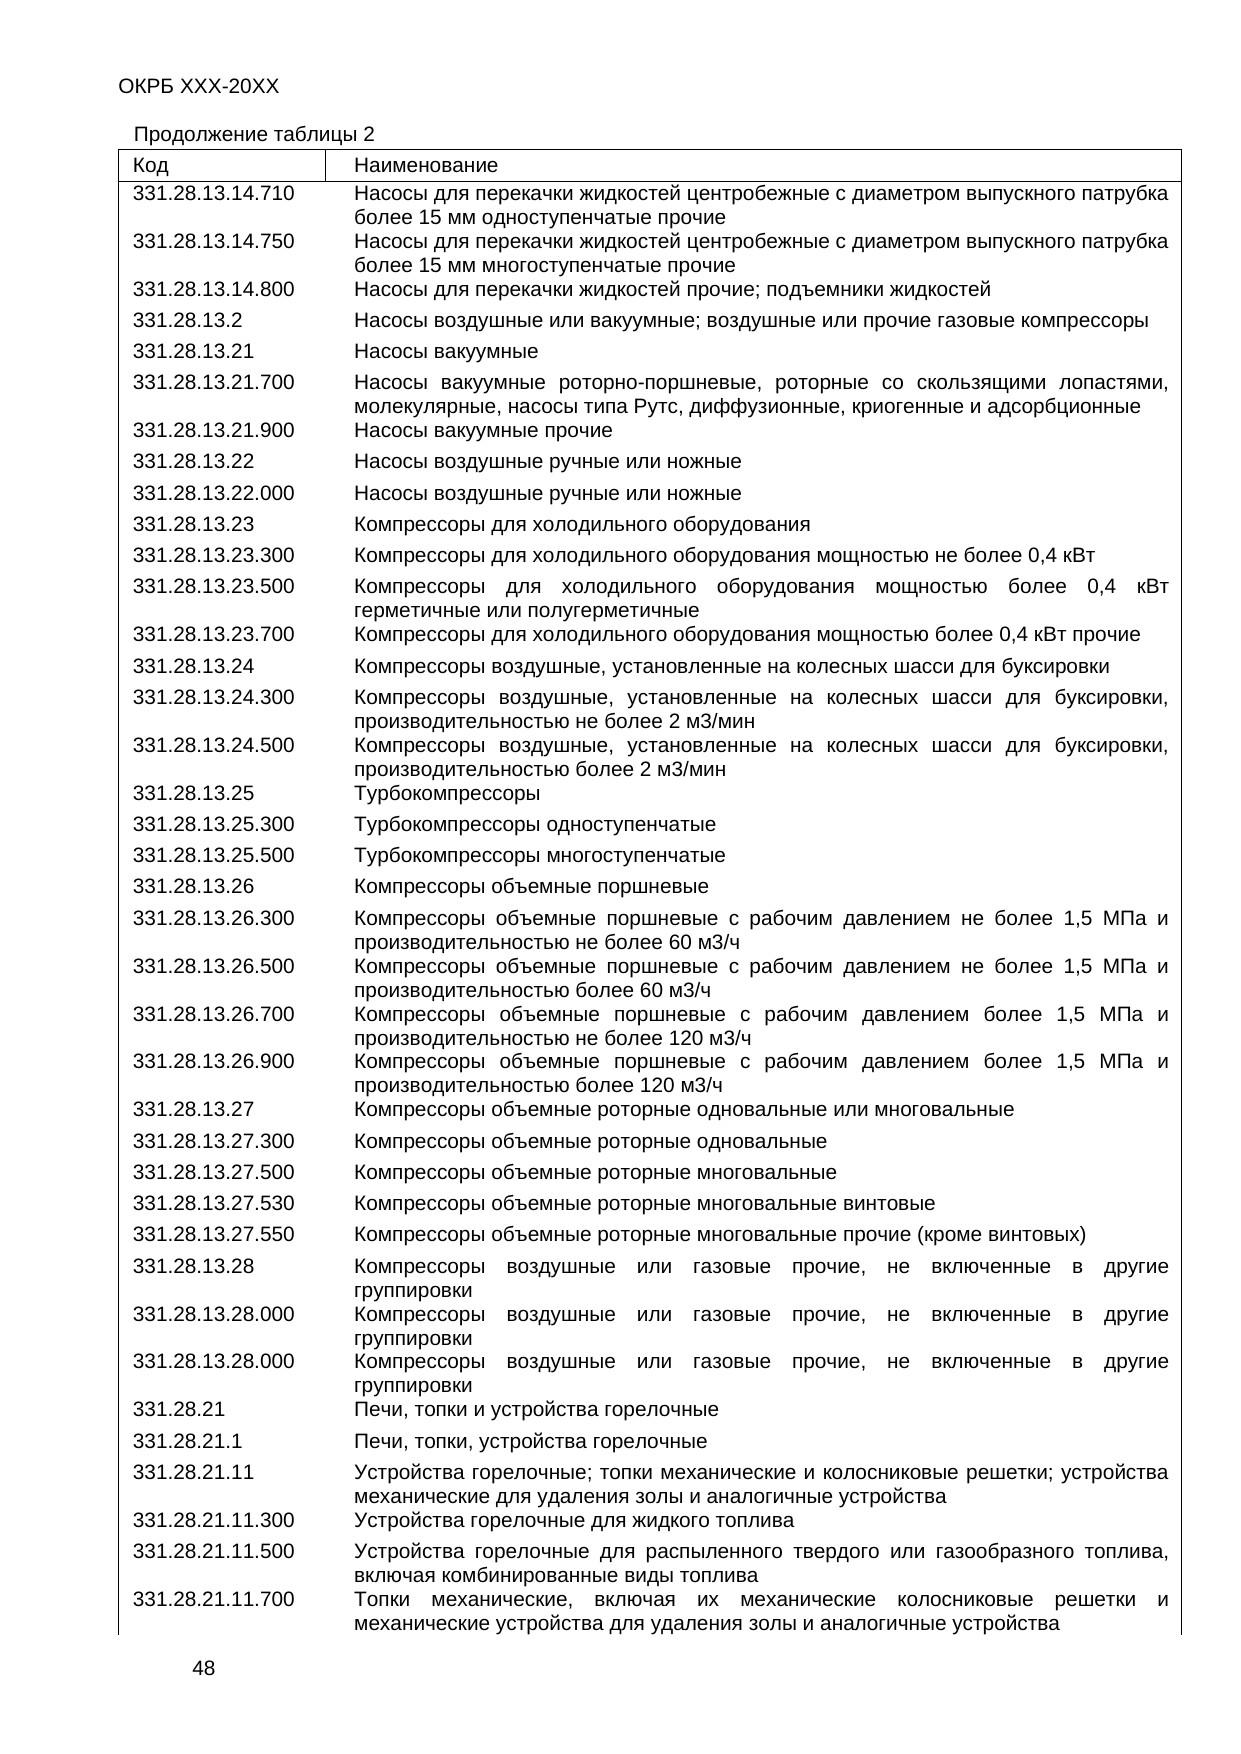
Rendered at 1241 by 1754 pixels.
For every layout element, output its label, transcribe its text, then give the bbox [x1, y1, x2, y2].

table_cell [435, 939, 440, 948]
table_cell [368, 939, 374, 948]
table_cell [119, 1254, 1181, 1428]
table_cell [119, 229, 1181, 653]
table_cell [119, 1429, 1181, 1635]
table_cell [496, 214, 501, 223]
table_cell Наименование [326, 150, 1181, 181]
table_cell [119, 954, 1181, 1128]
table_header Продолжение таблицы 2 [118, 118, 1181, 149]
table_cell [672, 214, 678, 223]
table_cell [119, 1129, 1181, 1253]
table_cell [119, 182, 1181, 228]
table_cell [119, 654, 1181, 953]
table_cell Код [119, 150, 325, 181]
